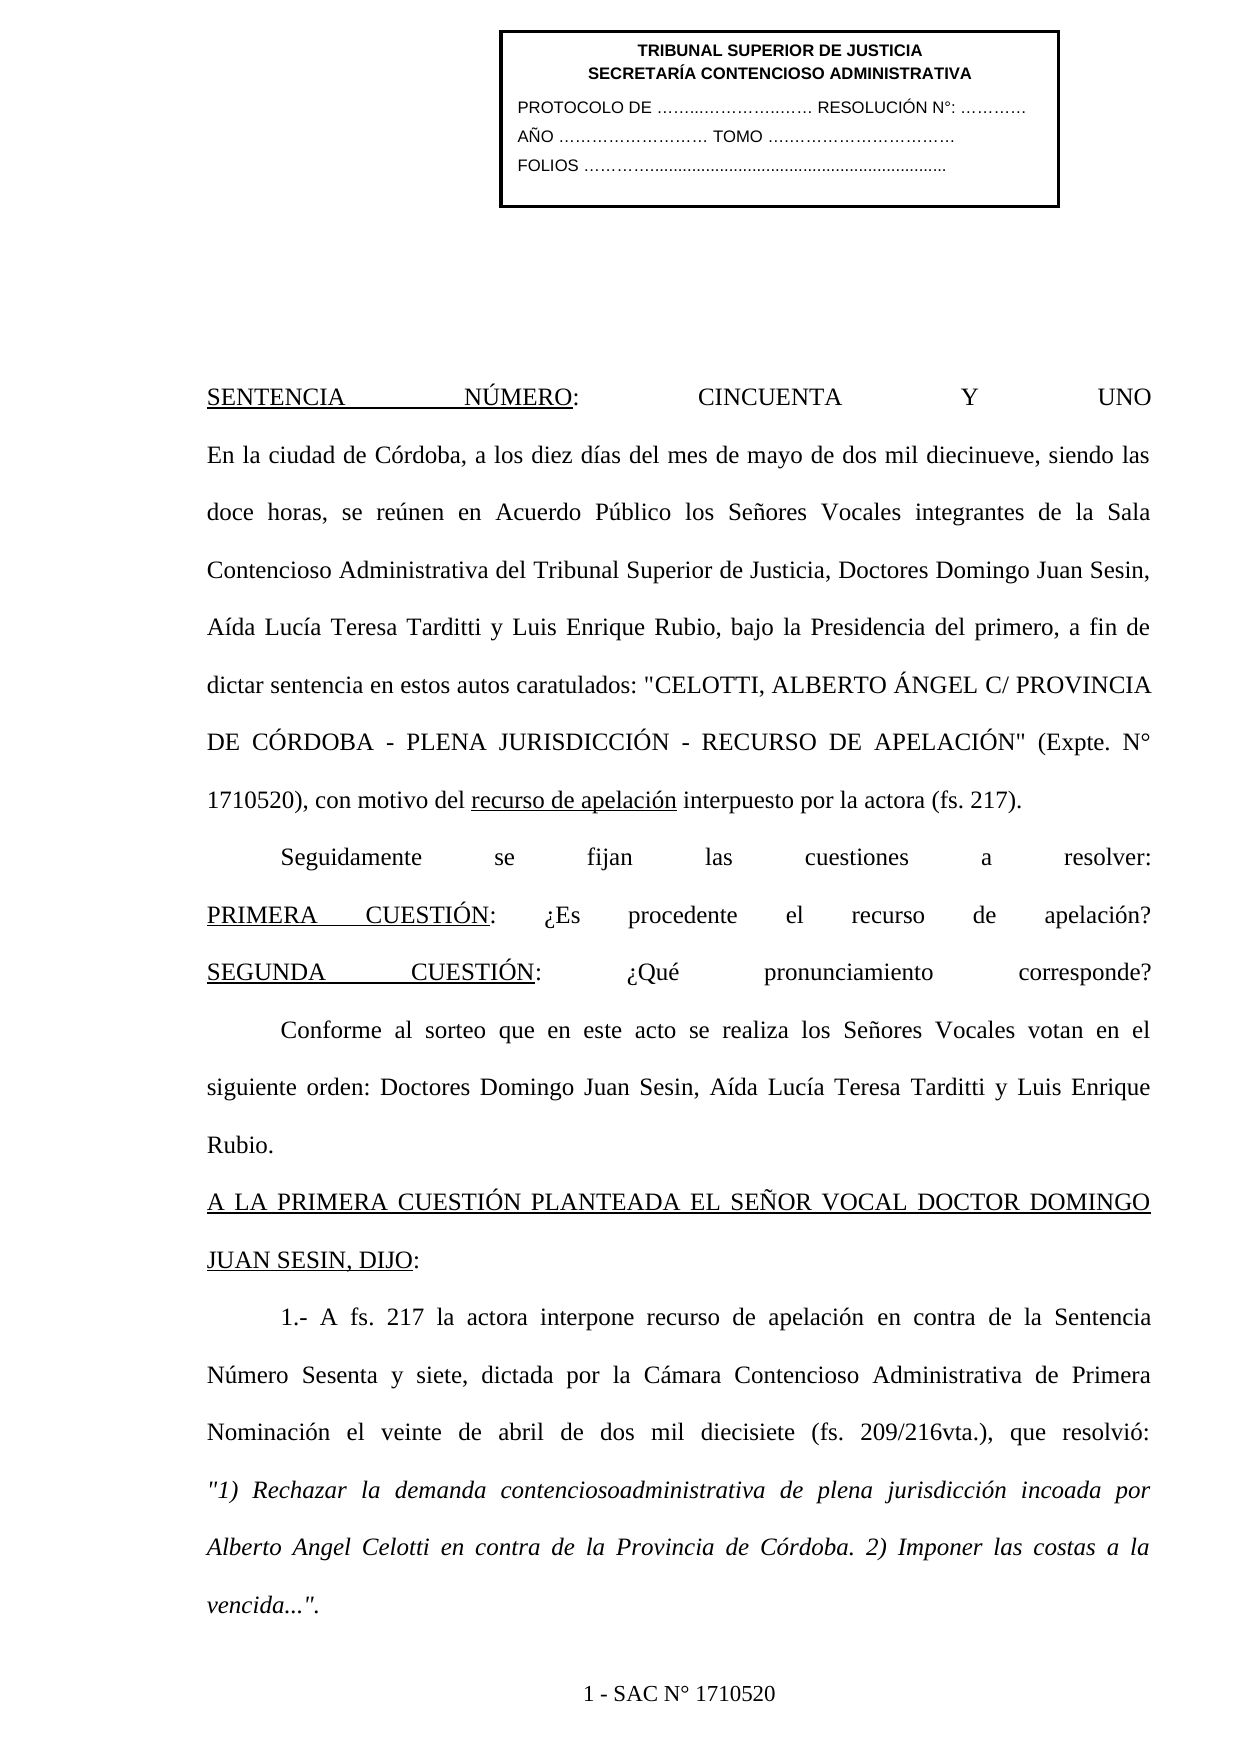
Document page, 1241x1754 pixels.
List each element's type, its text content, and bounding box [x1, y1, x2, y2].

text Seguidamente se fijan las cuestiones a resolver: PRIMERA CUESTIÓN: ¿Es procedente el recurso de apelación? SEGUNDA CUESTIÓN: ¿Qué pronunciamiento corresponde? Conforme al sorteo que en este acto se realiza los Señores Vocales votan en el siguiente orden: Doctores Domingo Juan Sesin, Aída Lucía Teresa Tarditti y Luis Enrique Rubio. A LA PRIMERA CUESTIÓN PLANTEADA EL SEÑOR VOCAL DOCTOR DOMINGO JUAN SESIN, DIJO: [207, 842, 1152, 1273]
text SENTENCIA NÚMERO: CINCUENTA Y UNO En la ciudad de Córdoba, a los diez días del mes de mayo de dos mil diecinueve, siendo las doce horas, se reúnen en Acuerdo Público los Señores Vocales integrantes de la Sala Contencioso Administrativa del Tribunal Superior de Justicia, Doctores Domingo Juan Sesin, Aída Lucía Teresa Tarditti y Luis Enrique Rubio, bajo la Presidencia del primero, a fin de dictar sentencia en estos autos caratulados: "CELOTTI, ALBERTO ÁNGEL C/ PROVINCIA DE CÓRDOBA - PLENA JURISDICCIÓN - RECURSO DE APELACIÓN" (Expte. N° 1710520), con motivo del recurso de apelación interpuesto por la actora (fs. 217). [207, 382, 1152, 813]
